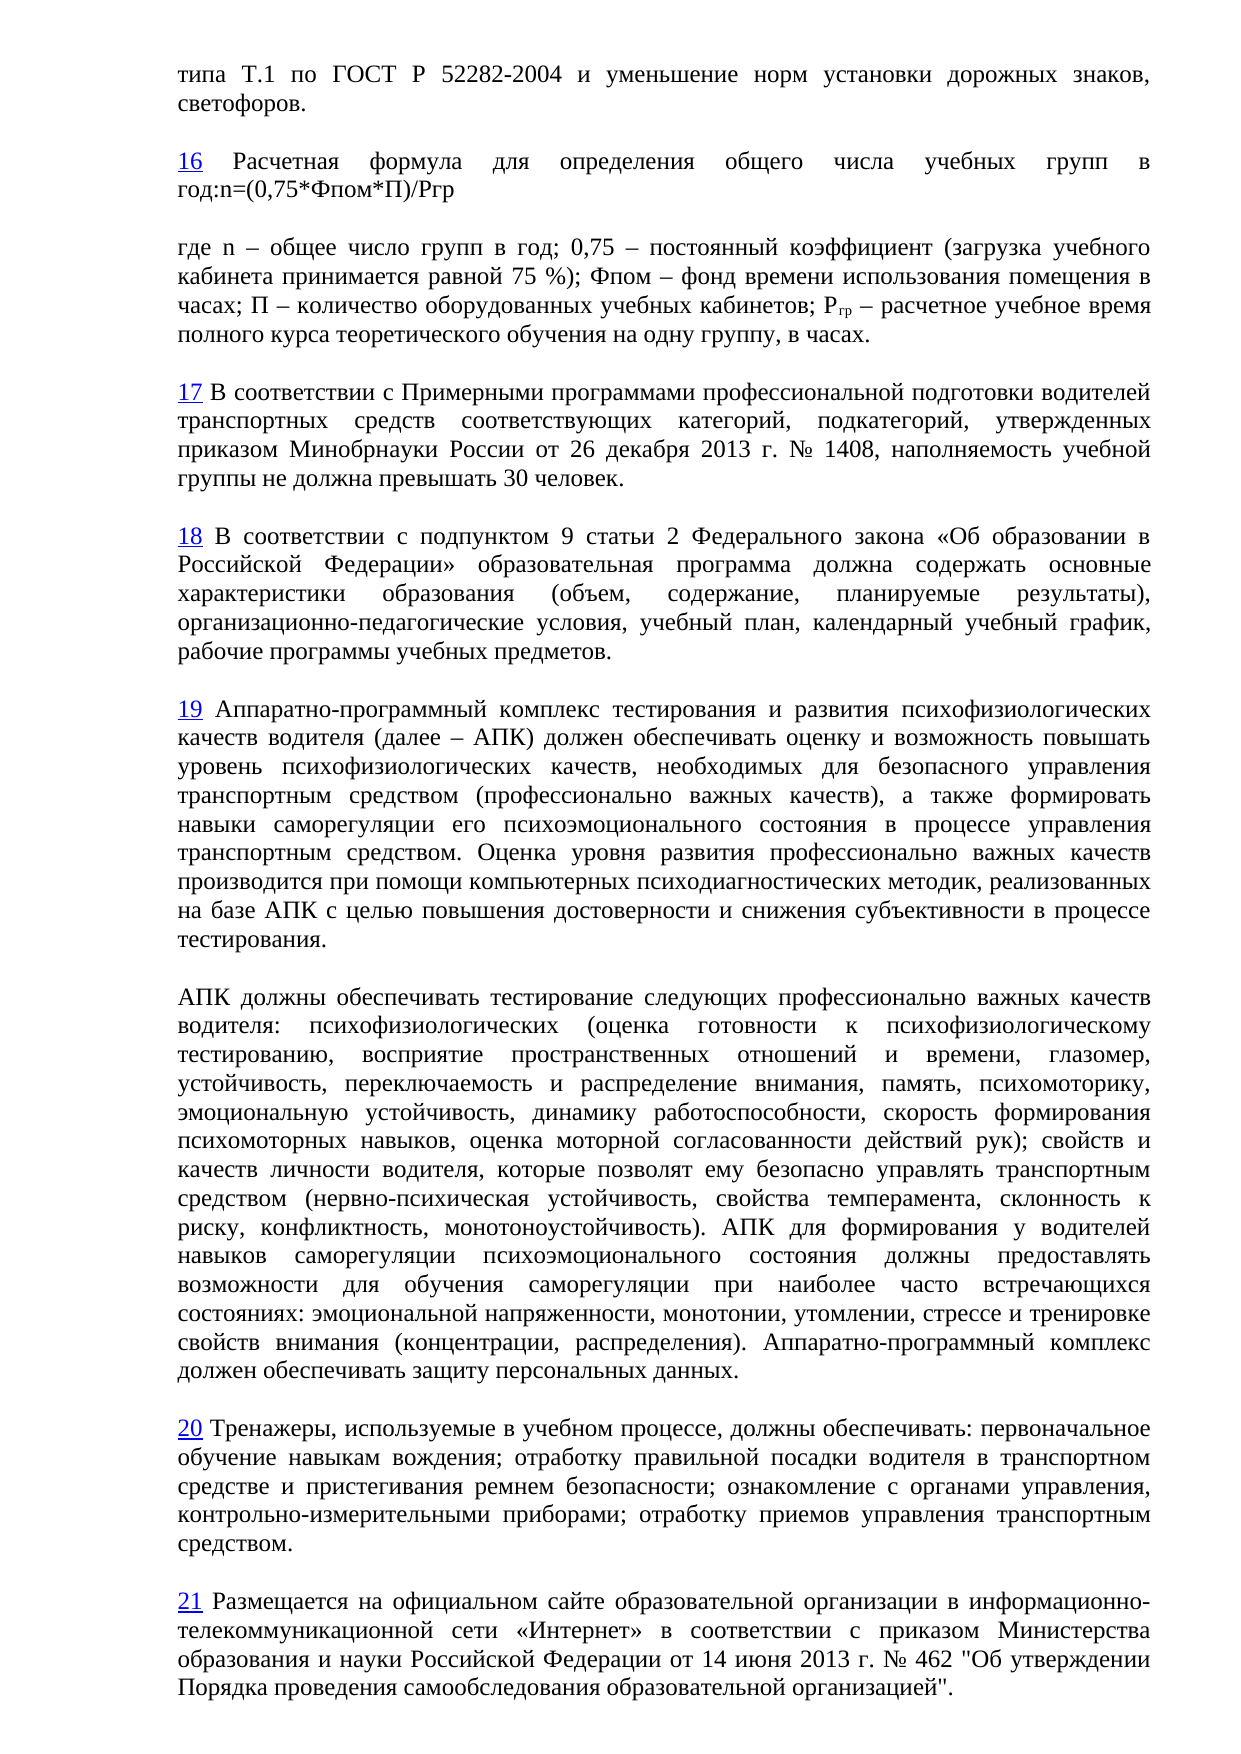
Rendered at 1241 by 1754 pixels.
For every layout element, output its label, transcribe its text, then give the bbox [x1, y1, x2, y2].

text 21 Размещается на официальном сайте образовательной организации в информационно-телекоммуникационной сети «Интернет» в соответствии с приказом Министерства образования и науки Российской Федерации от 14 июня 2013 г. № 462 "Об утверждении Порядка проведения самообследования образовательной организацией". [177, 1586, 1152, 1701]
text 18 В соответствии с подпунктом 9 статьи 2 Федерального закона «Об образовании в Российской Федерации» образовательная программа должна содержать основные характеристики образования (объем, содержание, планируемые результаты), организационно-педагогические условия, учебный план, календарный учебный график, рабочие программы учебных предметов. [177, 521, 1152, 664]
text 20 Тренажеры, используемые в учебном процессе, должны обеспечивать: первоначальное обучение навыкам вождения; отработку правильной посадки водителя в транспортном средстве и пристегивания ремнем безопасности; ознакомление с органами управления, контрольно-измерительными приборами; отработку приемов управления транспортным средством. [177, 1413, 1152, 1557]
text АПК должны обеспечивать тестирование следующих профессионально важных качеств водителя: психофизиологических (оценка готовности к психофизиологическому тестированию, восприятие пространственных отношений и времени, глазомер, устойчивость, переключаемость и распределение внимания, память, психомоторику, эмоциональную устойчивость, динамику работоспособности, скорость формирования психомоторных навыков, оценка моторной согласованности действий рук); свойств и качеств личности водителя, которые позволят ему безопасно управлять транспортным средством (нервно-психическая устойчивость, свойства темперамента, склонность к риску, конфликтность, монотоноустойчивость). АПК для формирования у водителей навыков саморегуляции психоэмоционального состояния должны предоставлять возможности для обучения саморегуляции при наиболее часто встречающихся состояниях: эмоциональной напряженности, монотонии, утомлении, стрессе и тренировке свойств внимания (концентрации, распределения). Аппаратно-программный комплекс должен обеспечивать защиту персональных данных. [177, 982, 1152, 1384]
text 17 В соответствии с Примерными программами профессиональной подготовки водителей транспортных средств соответствующих категорий, подкатегорий, утвержденных приказом Минобрнауки России от 26 декабря 2013 г. № 1408, наполняемость учебной группы не должна превышать 30 человек. [177, 377, 1152, 492]
text 16 Расчетная формула для определения общего числа учебных групп в год:n=(0,75*Фпом*П)/Ргр [177, 146, 1152, 203]
text где n – общее число групп в год; 0,75 – постоянный коэффициент (загрузка учебного кабинета принимается равной 75 %); Фпом – фонд времени использования помещения в часах; П – количество оборудованных учебных кабинетов; Ргр – расчетное учебное время полного курса теоретического обучения на одну группу, в часах. [177, 232, 1152, 347]
text 19 Аппаратно-программный комплекс тестирования и развития психофизиологических качеств водителя (далее – АПК) должен обеспечивать оценку и возможность повышать уровень психофизиологических качеств, необходимых для безопасного управления транспортным средством (профессионально важных качеств), а также формировать навыки саморегуляции его психоэмоционального состояния в процессе управления транспортным средством. Оценка уровня развития профессионально важных качеств производится при помощи компьютерных психодиагностических методик, реализованных на базе АПК с целью повышения достоверности и снижения субъективности в процессе тестирования. [177, 694, 1152, 952]
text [177, 59, 1152, 117]
